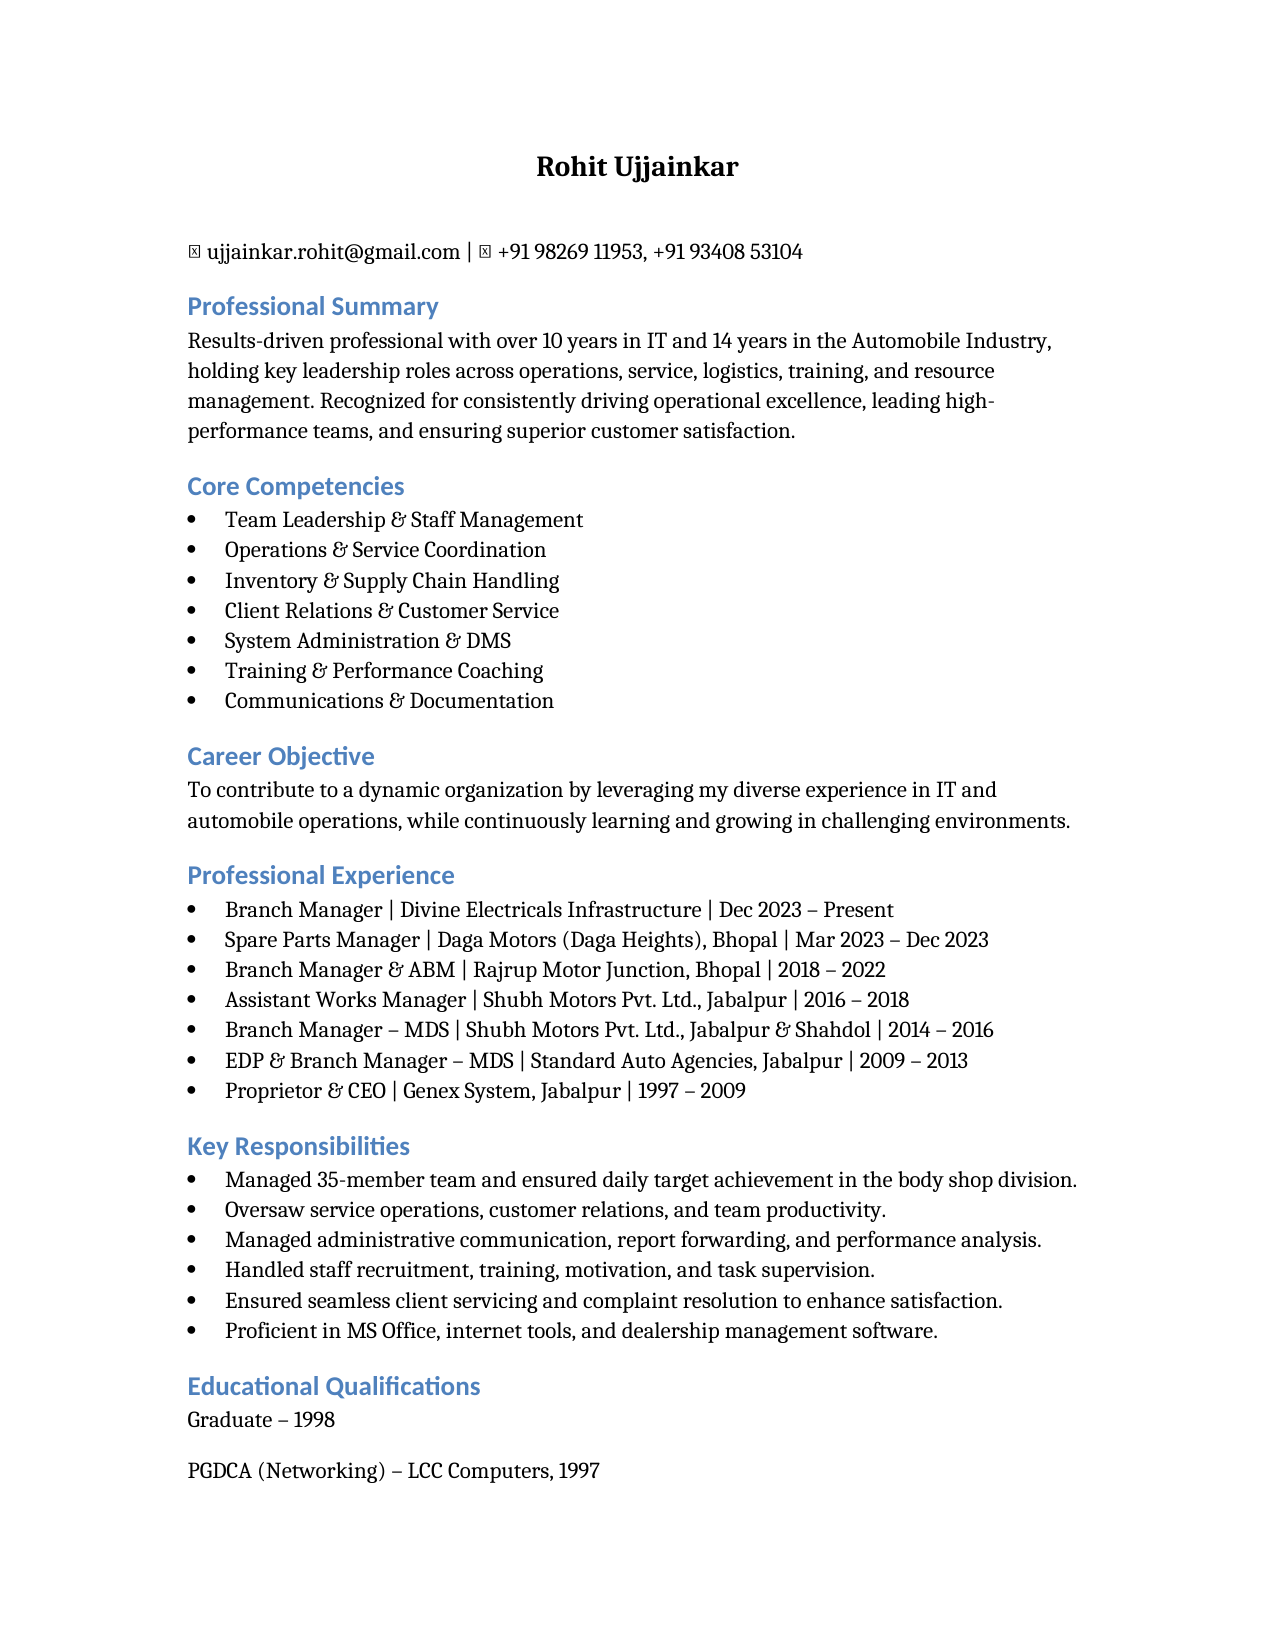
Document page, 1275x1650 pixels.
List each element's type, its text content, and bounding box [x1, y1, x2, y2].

list Spare Parts Manager | Daga Motors (Daga Heights), Bhopal | Mar 2023 – Dec 2023 [187, 927, 1087, 953]
list Proficient in MS Office, internet tools, and dealership management software. [187, 1318, 1087, 1344]
subtitle Core Competencies [187, 469, 1087, 502]
subtitle Educational Qualifications [187, 1369, 1087, 1402]
list Ensured seamless client servicing and complaint resolution to enhance satisfaction. [187, 1287, 1087, 1314]
list Inventory & Supply Chain Handling [187, 567, 1087, 594]
text To contribute to a dynamic organization by leveraging my diverse experience in IT and automobile operations, while continuously learning and growing in challenging environments. [187, 777, 1087, 834]
list Managed administrative communication, report forwarding, and performance analysis. [187, 1227, 1087, 1253]
list Training & Performance Coaching [187, 658, 1087, 684]
text Graduate – 1998 [187, 1407, 1087, 1433]
list Oversaw service operations, customer relations, and team productivity. [187, 1197, 1087, 1223]
text Results-driven professional with over 10 years in IT and 14 years in the Automobile Industry, holding key leadership roles across operations, service, logistics, training, and resource management. Recognized for consistently driving operational excellence, leading high-performance teams, and ensuring superior customer satisfaction. [187, 327, 1087, 444]
text 📧 ujjainkar.rohit@gmail.com | 📞 +91 98269 11953, +91 93408 53104 [187, 238, 1087, 265]
text PGDCA (Networking) – LCC Computers, 1997 [187, 1458, 1087, 1484]
list Assistant Works Manager | Shubh Motors Pvt. Ltd., Jabalpur | 2016 – 2018 [187, 987, 1087, 1013]
list Team Leadership & Staff Management [187, 507, 1087, 533]
subtitle Professional Summary [187, 289, 1087, 322]
list Managed 35-member team and ensured daily target achievement in the body shop division. [187, 1167, 1087, 1193]
list Proprietor & CEO | Genex System, Jabalpur | 1997 – 2009 [187, 1078, 1087, 1104]
list EDP & Branch Manager – MDS | Standard Auto Agencies, Jabalpur | 2009 – 2013 [187, 1047, 1087, 1074]
list Client Relations & Customer Service [187, 598, 1087, 624]
list System Administration & DMS [187, 628, 1087, 654]
list Communications & Documentation [187, 688, 1087, 714]
subtitle Key Responsibilities [187, 1129, 1087, 1162]
text Rohit Ujjainkar [187, 150, 1087, 214]
list Branch Manager – MDS | Shubh Motors Pvt. Ltd., Jabalpur & Shahdol | 2014 – 2016 [187, 1017, 1087, 1043]
list Branch Manager & ABM | Rajrup Motor Junction, Bhopal | 2018 – 2022 [187, 957, 1087, 983]
subtitle Career Objective [187, 739, 1087, 772]
list Branch Manager | Divine Electricals Infrastructure | Dec 2023 – Present [187, 896, 1087, 923]
list Handled staff recruitment, training, motivation, and task supervision. [187, 1257, 1087, 1283]
list Operations & Service Coordination [187, 537, 1087, 563]
subtitle Professional Experience [187, 858, 1087, 891]
